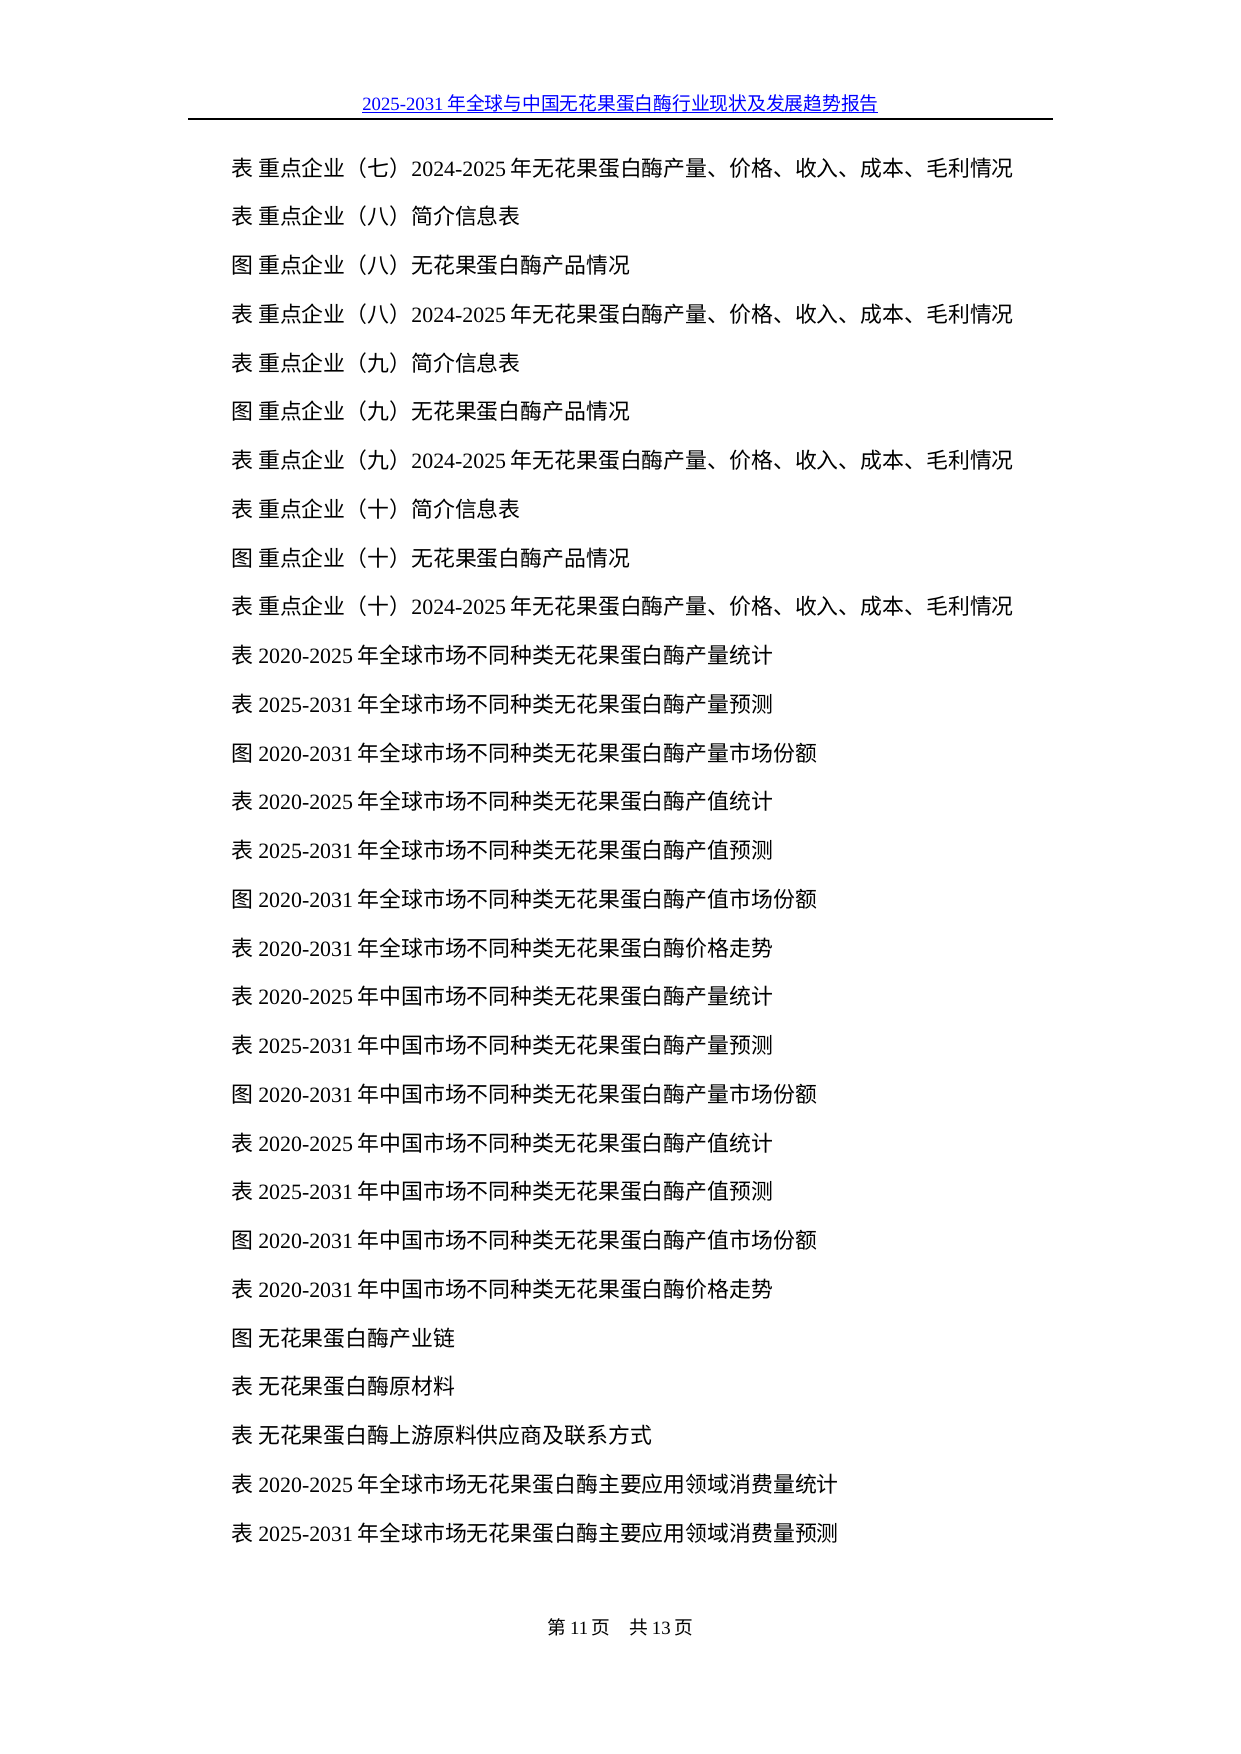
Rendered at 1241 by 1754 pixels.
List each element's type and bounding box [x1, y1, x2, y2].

text [187, 150, 1053, 1548]
